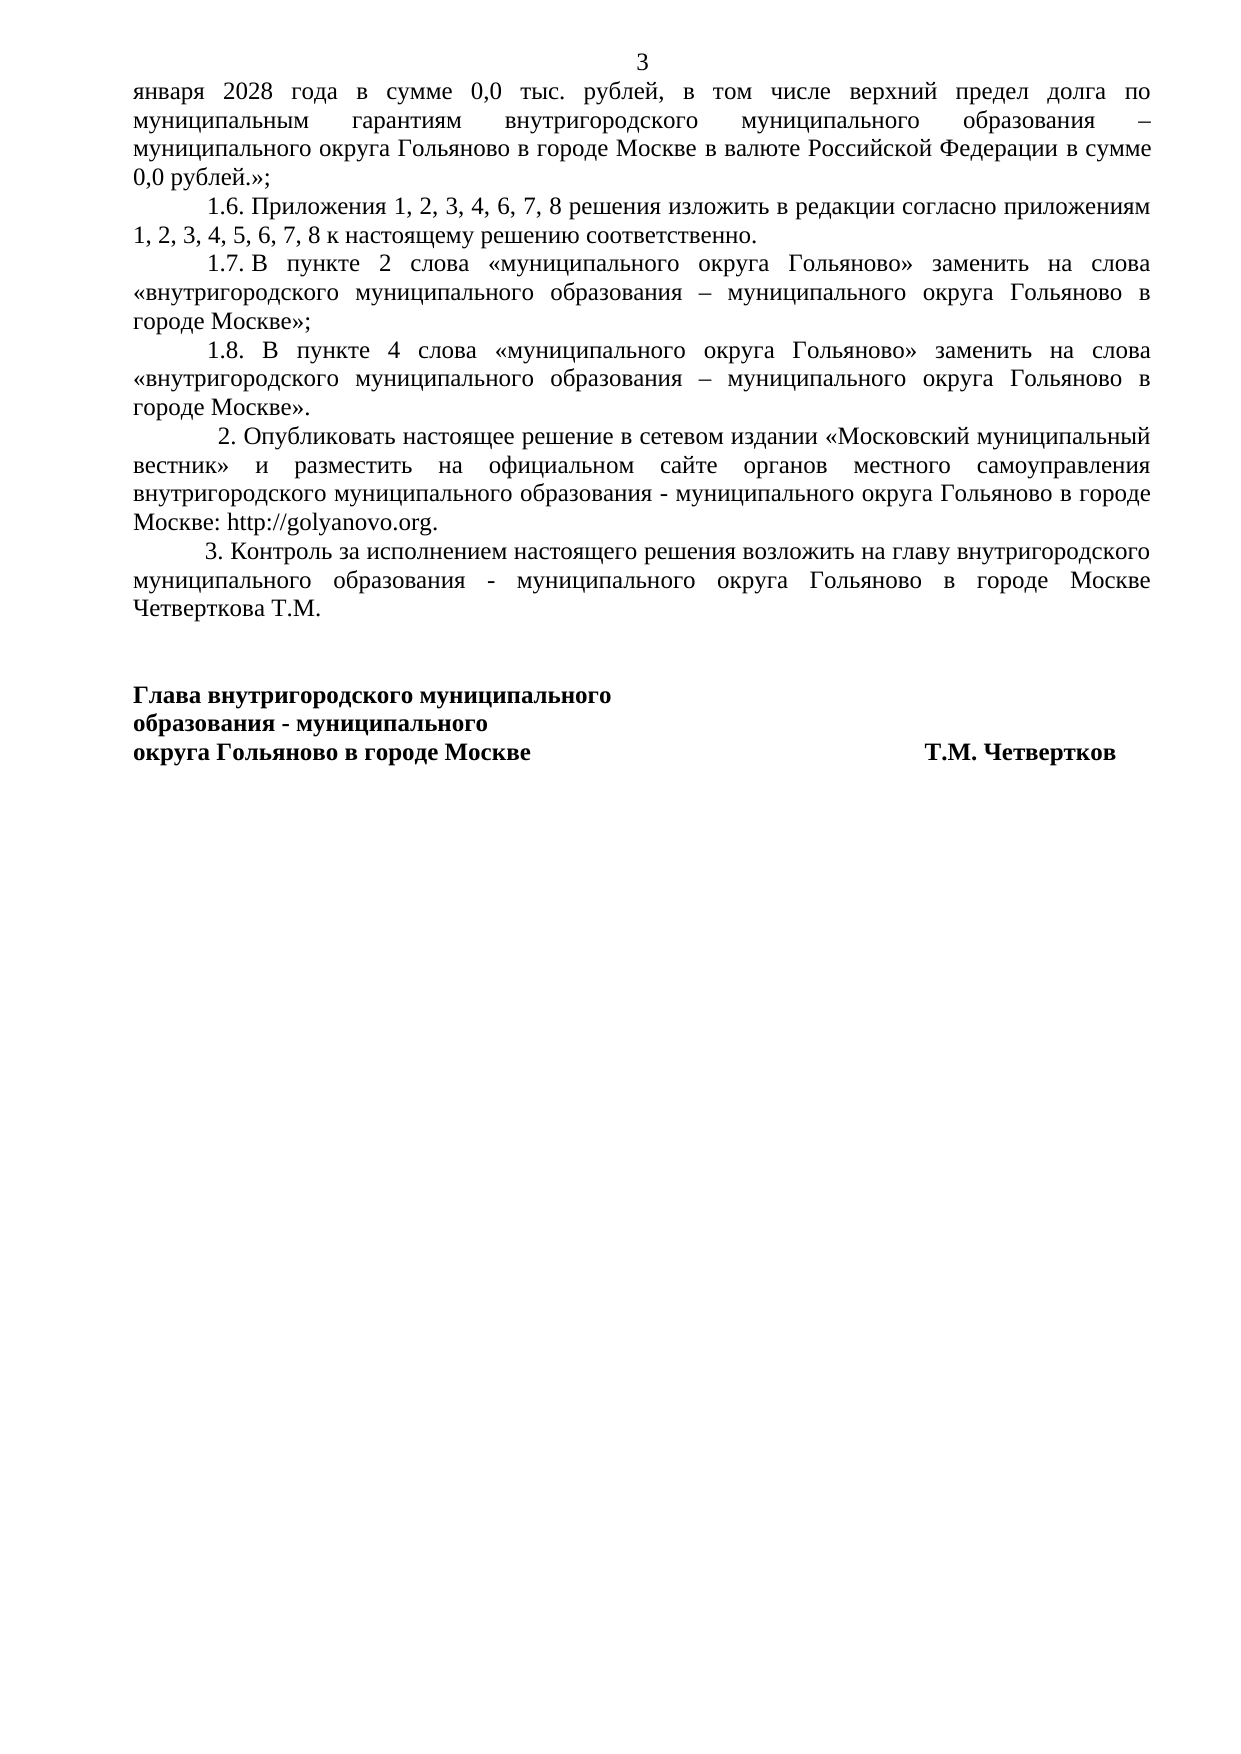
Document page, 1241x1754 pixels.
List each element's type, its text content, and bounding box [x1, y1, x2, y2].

text 3. Контроль за исполнением настоящего решения возложить на главу внутригородского муниципального образования - муниципального округа Гольяново в городе Москве Четверткова Т.М. [133, 536, 1152, 622]
text Глава внутригородского муниципального [133, 680, 1152, 708]
text 1.7. В пункте 2 слова «муниципального округа Гольяново» заменить на слова «внутригородского муниципального образования – муниципального округа Гольяново в городе Москве»; [133, 248, 1152, 335]
text 1.8. В пункте 4 слова «муниципального округа Гольяново» заменить на слова «внутригородского муниципального образования – муниципального округа Гольяново в городе Москве». [133, 335, 1152, 421]
text 1.6. Приложения 1, 2, 3, 4, 6, 7, 8 решения изложить в редакции согласно приложениям 1, 2, 3, 4, 5, 6, 7, 8 к настоящему решению соответственно. [133, 191, 1152, 248]
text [133, 76, 1152, 191]
text образования - муниципального [133, 708, 1152, 737]
text 2. Опубликовать настоящее решение в сетевом издании «Московский муниципальный вестник» и разместить на официальном сайте органов местного самоуправления внутригородского муниципального образования - муниципального округа Гольяново в городе Москве: http://golyanovo.org. [133, 421, 1152, 536]
text округа Гольяново в городе Москве Т.М. Четвертков [133, 737, 1152, 766]
